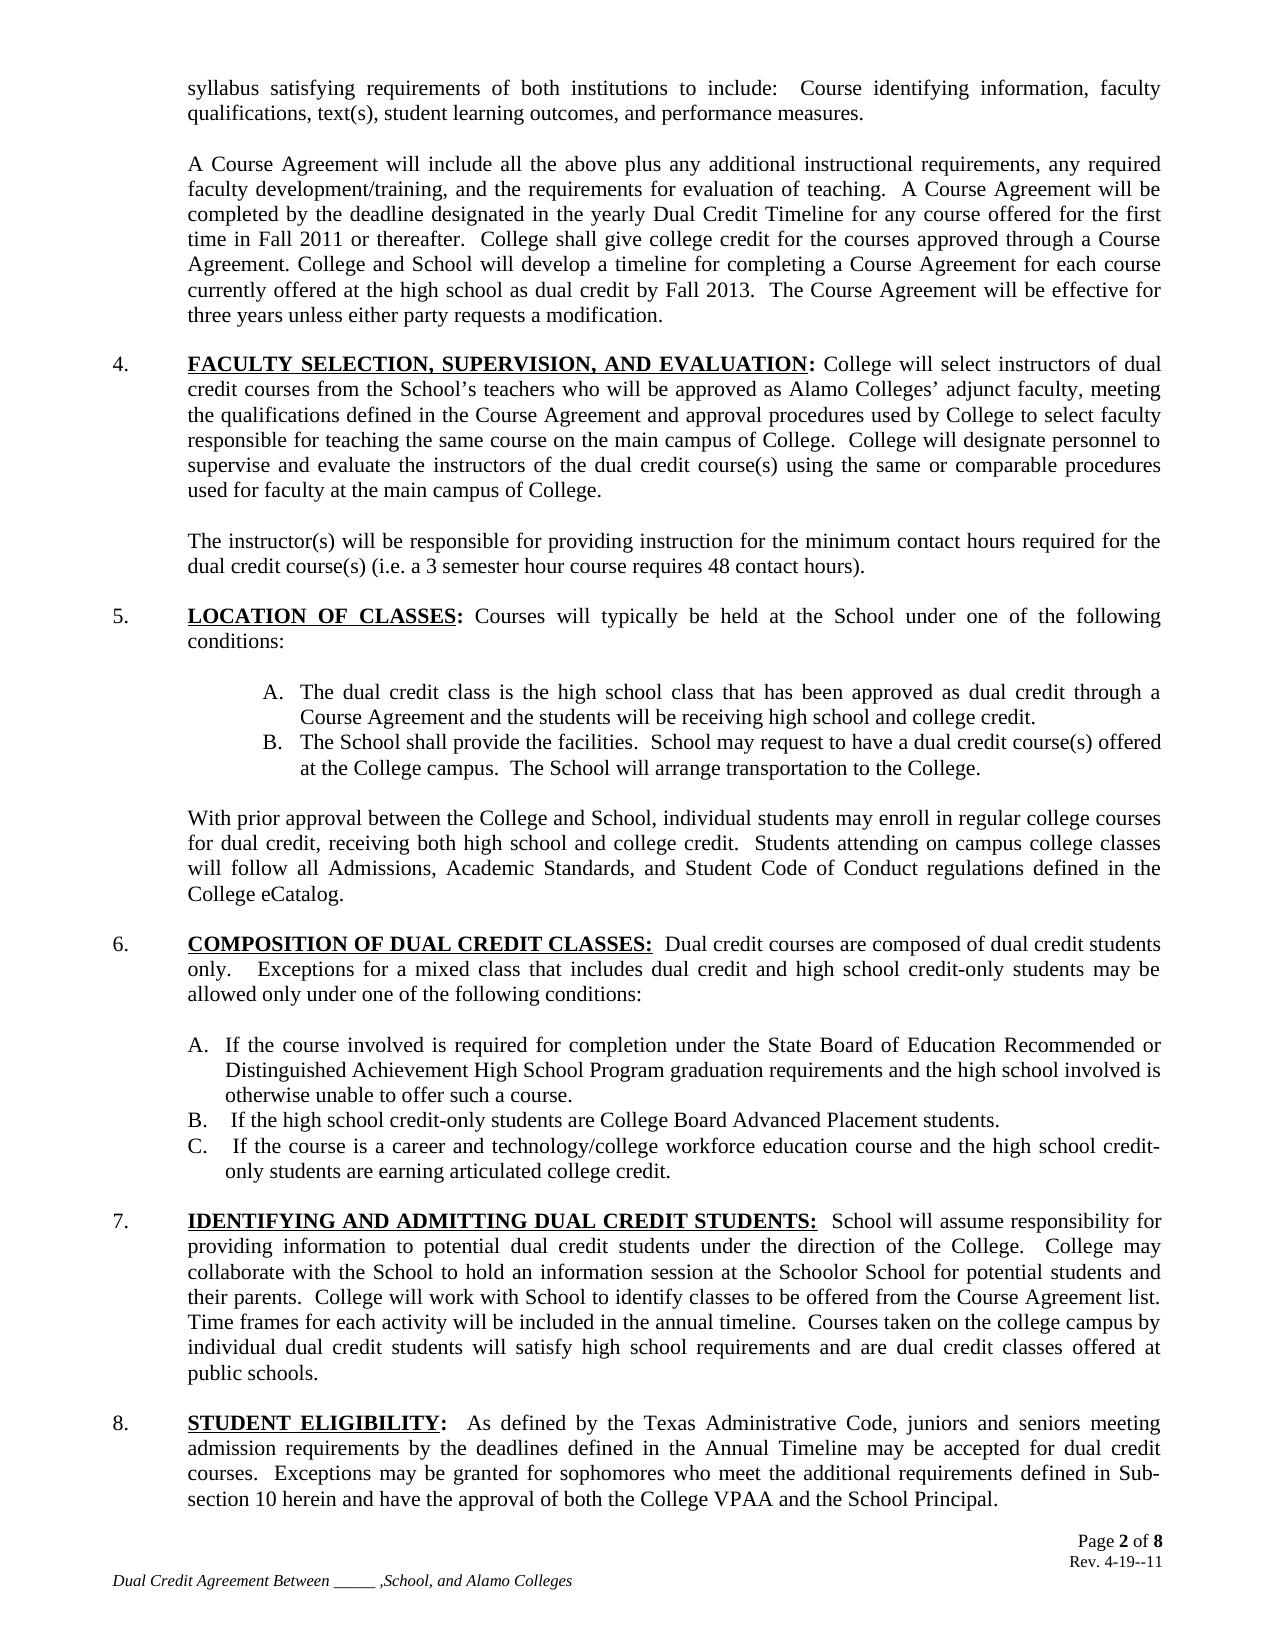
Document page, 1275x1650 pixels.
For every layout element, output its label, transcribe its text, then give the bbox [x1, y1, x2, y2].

list If the high school credit-only students are College Board Advanced Placement students. [187, 1107, 1162, 1133]
list A Course Agreement will include all the above plus any additional instructional requirements, any required faculty development/training, and the requirements for evaluation of teaching. A Course Agreement will be completed by the deadline designated in the yearly Dual Credit Timeline for any course offered for the first time in Fall 2011 or thereafter. College shall give college credit for the courses approved through a Course Agreement. College and School will develop a timeline for completing a Course Agreement for each course currently offered at the high school as dual credit by Fall 2013. The Course Agreement will be effective for three years unless either party requests a modification. [187, 151, 1162, 327]
list The School shall provide the facilities. School may request to have a dual credit course(s) offered at the College campus. The School will arrange transportation to the College. [262, 729, 1162, 780]
list If the course involved is required for completion under the State Board of Education Recommended or Distinguished Achievement High School Program graduation requirements and the high school involved is otherwise unable to offer such a course. [187, 1032, 1162, 1107]
list The dual credit class is the high school class that has been approved as dual credit through a Course Agreement and the students will be receiving high school and college credit. [262, 679, 1162, 729]
text IDENTIFYING AND ADMITTING DUAL CREDIT STUDENTS: School will assume responsibility for providing information to potential dual credit students under the direction of the College. College may collaborate with the School to hold an information session at the Schoolor School for potential students and their parents. College will work with School to identify classes to be offered from the Course Agreement list. Time frames for each activity will be included in the annual timeline. Courses taken on the college campus by individual dual credit students will satisfy high school requirements and are dual credit classes offered at public schools. [112, 1208, 1162, 1385]
text STUDENT ELIGIBILITY: As defined by the Texas Administrative Code, juniors and seniors meeting admission requirements by the deadlines defined in the Annual Timeline may be accepted for dual credit courses. Exceptions may be granted for sophomores who meet the additional requirements defined in Sub-section 10 herein and have the approval of both the College VPAA and the School Principal. [112, 1410, 1162, 1511]
list If the course is a career and technology/college workforce education course and the high school credit-only students are earning articulated college credit. [187, 1133, 1162, 1183]
text FACULTY SELECTION, SUPERVISION, AND EVALUATION: College will select instructors of dual credit courses from the School’s teachers who will be approved as Alamo Colleges’ adjunct faculty, meeting the qualifications defined in the Course Agreement and approval procedures used by College to select faculty responsible for teaching the same course on the main campus of College. College will designate personnel to supervise and evaluate the instructors of the dual credit course(s) using the same or comparable procedures used for faculty at the main campus of College. [112, 351, 1162, 502]
text COMPOSITION OF DUAL CREDIT CLASSES: Dual credit courses are composed of dual credit students only. Exceptions for a mixed class that includes dual credit and high school credit-only students may be allowed only under one of the following conditions: [112, 931, 1162, 1007]
list The instructor(s) will be responsible for providing instruction for the minimum contact hours required for the dual credit course(s) (i.e. a 3 semester hour course requires 48 contact hours). [187, 528, 1162, 578]
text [112, 75, 1162, 125]
list With prior approval between the College and School, individual students may enroll in regular college courses for dual credit, receiving both high school and college credit. Students attending on campus college classes will follow all Admissions, Academic Standards, and Student Code of Conduct regulations defined in the College eCatalog. [187, 805, 1162, 906]
text LOCATION OF CLASSES: Courses will typically be held at the School under one of the following conditions: [112, 603, 1162, 654]
